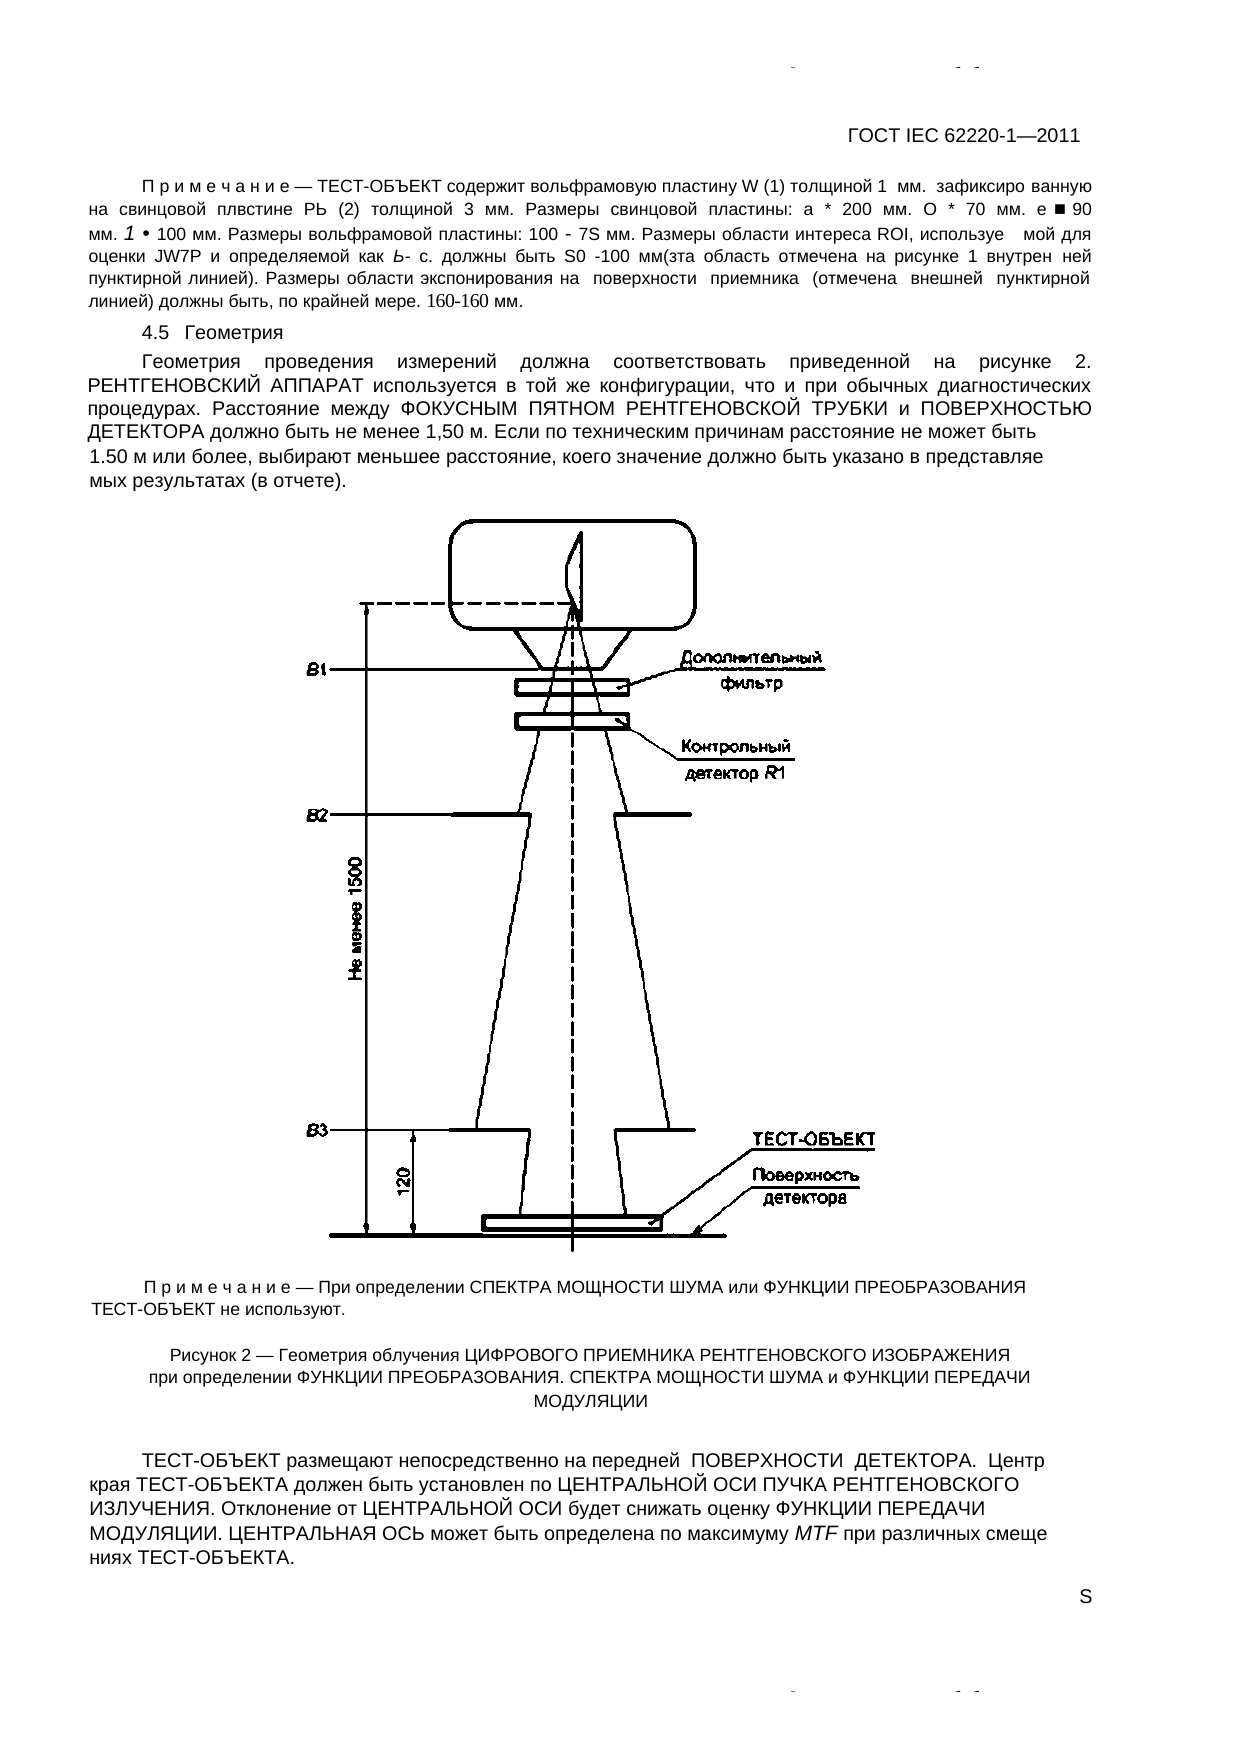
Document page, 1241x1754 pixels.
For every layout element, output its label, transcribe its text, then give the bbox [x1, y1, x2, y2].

text П р и м е ч а н и е — При определении СПЕКТРА МОЩНОСТИ ШУМА или ФУНКЦИИ ПРЕОБРАЗОВАНИЯ ТЕСТ-ОБЪЕКТ не используют. [91, 1277, 1036, 1319]
list Геометрия [142, 321, 1105, 343]
text ТЕСТ-ОБЪЕКТ размещают непосредственно на передней ПОВЕРХНОСТИ ДЕТЕКТОРА. Центр края ТЕСТ-ОБЪЕКТА должен быть установлен по ЦЕНТРАЛЬНОЙ ОСИ ПУЧКА РЕНТГЕНОВСКОГО ИЗЛУЧЕНИЯ. Отклонение от ЦЕНТРАЛЬНОЙ ОСИ будет снижать оценку ФУНКЦИИ ПЕРЕДАЧИ МОДУЛЯЦИИ. ЦЕНТРАЛЬНАЯ ОСЬ может быть определена по максимуму MTF при различных смеще­ ниях ТЕСТ-ОБЪЕКТА. [89, 1449, 1075, 1568]
text S [75, 1584, 1092, 1607]
text Геометрия проведения измерений должна соответствовать приведенной на рисунке 2. РЕНТГЕНОВСКИЙ АППАРАТ используется в той же конфигурации, что и при обычных диагностических процедурах. Расстояние между ФОКУСНЫМ ПЯТНОМ РЕНТГЕНОВСКОЙ ТРУБКИ и ПОВЕРХНОСТЬЮ ДЕТЕКТОРА должно быть не менее 1,50 м. Если по техническим причинам расстояние не может быть [87, 350, 1093, 443]
text МОДУЛЯЦИИ [85, 1391, 1096, 1412]
text 1.50 м или более, выбирают меньшее расстояние, коего значение должно быть указано в представляе­ мых результатах (в отчете). [89, 444, 1075, 491]
text П р и м е ч а н и е — ТЕСТ-ОБЪЕКТ содержит вольфрамовую пластину W (1) толщиной 1 мм. зафиксиро­ ванную на свинцовой плвстине РЬ (2) толщиной 3 мм. Размеры свинцовой пластины: а * 200 мм. О * 70 мм. е ■ 90 мм. 1 • 100 мм. Размеры вольфрамовой пластины: 100 - 7S мм. Размеры области интереса ROI, используе­ мой для оценки JW7P и определяемой как Ь- с. должны быть S0 -100 мм(зта область отмечена на рисунке 1 внутрен­ ней пунктирной линией). Размеры области экспонирования на поверхности приемника (отмечена внешней пунктирной линией) должны быть, по крайней мере. 160-160 мм. [88, 176, 1092, 312]
picture [306, 519, 875, 1252]
text ГОСТ IEC 62220-1—2011 [75, 123, 1081, 146]
text Рисунок 2 — Геометрия облучения ЦИФРОВОГО ПРИЕМНИКА РЕНТГЕНОВСКОГО ИЗОБРАЖЕНИЯ при определении ФУНКЦИИ ПРЕОБРАЗОВАНИЯ. СПЕКТРА МОЩНОСТИ ШУМА и ФУНКЦИИ ПЕРЕДАЧИ [148, 1344, 1034, 1387]
